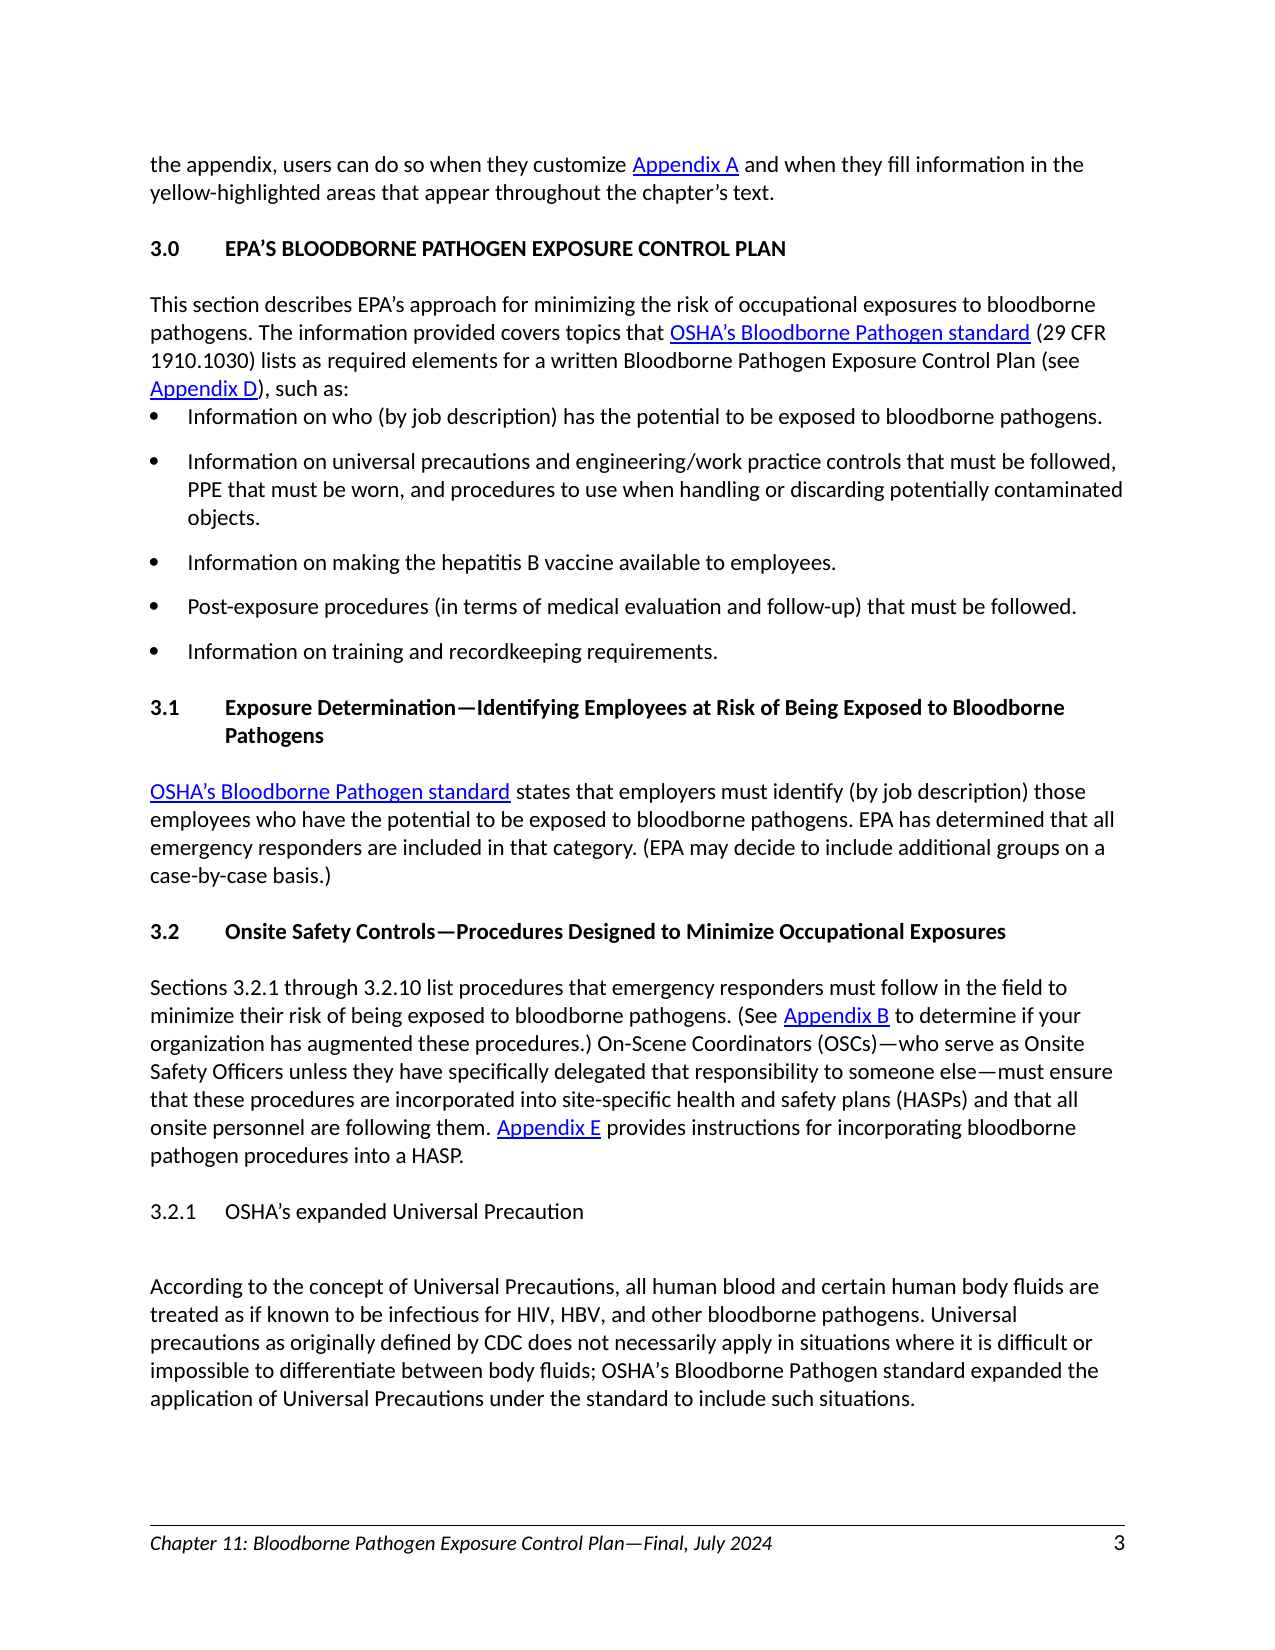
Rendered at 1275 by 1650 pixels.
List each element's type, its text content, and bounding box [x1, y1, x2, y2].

text 3.2.1 OSHA’s expanded Universal Precaution [150, 1197, 1125, 1225]
subtitle 3.0 EPA’S BLOODBORNE PATHOGEN EXPOSURE CONTROL PLAN [150, 234, 1125, 262]
list Post-exposure procedures (in terms of medical evaluation and follow-up) that must be followed. [150, 592, 1125, 620]
text OSHA’s Bloodborne Pathogen standard states that employers must identify (by job description) those employees who have the potential to be exposed to bloodborne pathogens. EPA has determined that all emergency responders are included in that category. (EPA may decide to include additional groups on a case-by-case basis.) [150, 777, 1125, 889]
text Sections 3.2.1 through 3.2.10 list procedures that emergency responders must follow in the field to minimize their risk of being exposed to bloodborne pathogens. (See Appendix B to determine if your organization has augmented these procedures.) On-Scene Coordinators (OSCs)—who serve as Onsite Safety Officers unless they have specifically delegated that responsibility to someone else—must ensure that these procedures are incorporated into site-specific health and safety plans (HASPs) and that all onsite personnel are following them. Appendix E provides instructions for incorporating bloodborne pathogen procedures into a HASP. [150, 973, 1125, 1169]
list Information on training and recordkeeping requirements. [150, 637, 1125, 665]
list Information on who (by job description) has the potential to be exposed to bloodborne pathogens. [150, 402, 1125, 430]
text According to the concept of Universal Precautions, all human blood and certain human body fluids are treated as if known to be infectious for HIV, HBV, and other bloodborne pathogens. Universal precautions as originally defined by CDC does not necessarily apply in situations where it is difficult or impossible to differentiate between body fluids; OSHA’s Bloodborne Pathogen standard expanded the application of Universal Precautions under the standard to include such situations. [150, 1272, 1125, 1412]
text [150, 150, 1125, 206]
text This section describes EPA’s approach for minimizing the risk of occupational exposures to bloodborne pathogens. The information provided covers topics that OSHA’s Bloodborne Pathogen standard (29 CFR 1910.1030) lists as required elements for a written Bloodborne Pathogen Exposure Control Plan (see Appendix D), such as: [150, 290, 1125, 402]
list Information on universal precautions and engineering/work practice controls that must be followed, PPE that must be worn, and procedures to use when handling or discarding potentially contaminated objects. [150, 447, 1125, 531]
subtitle 3.2 Onsite Safety Controls—Procedures Designed to Minimize Occupational Exposures [150, 917, 1125, 945]
list Information on making the hepatitis B vaccine available to employees. [150, 548, 1125, 576]
subtitle 3.1 Exposure Determination—Identifying Employees at Risk of Being Exposed to Bloodborne Pathogens [150, 693, 1125, 749]
